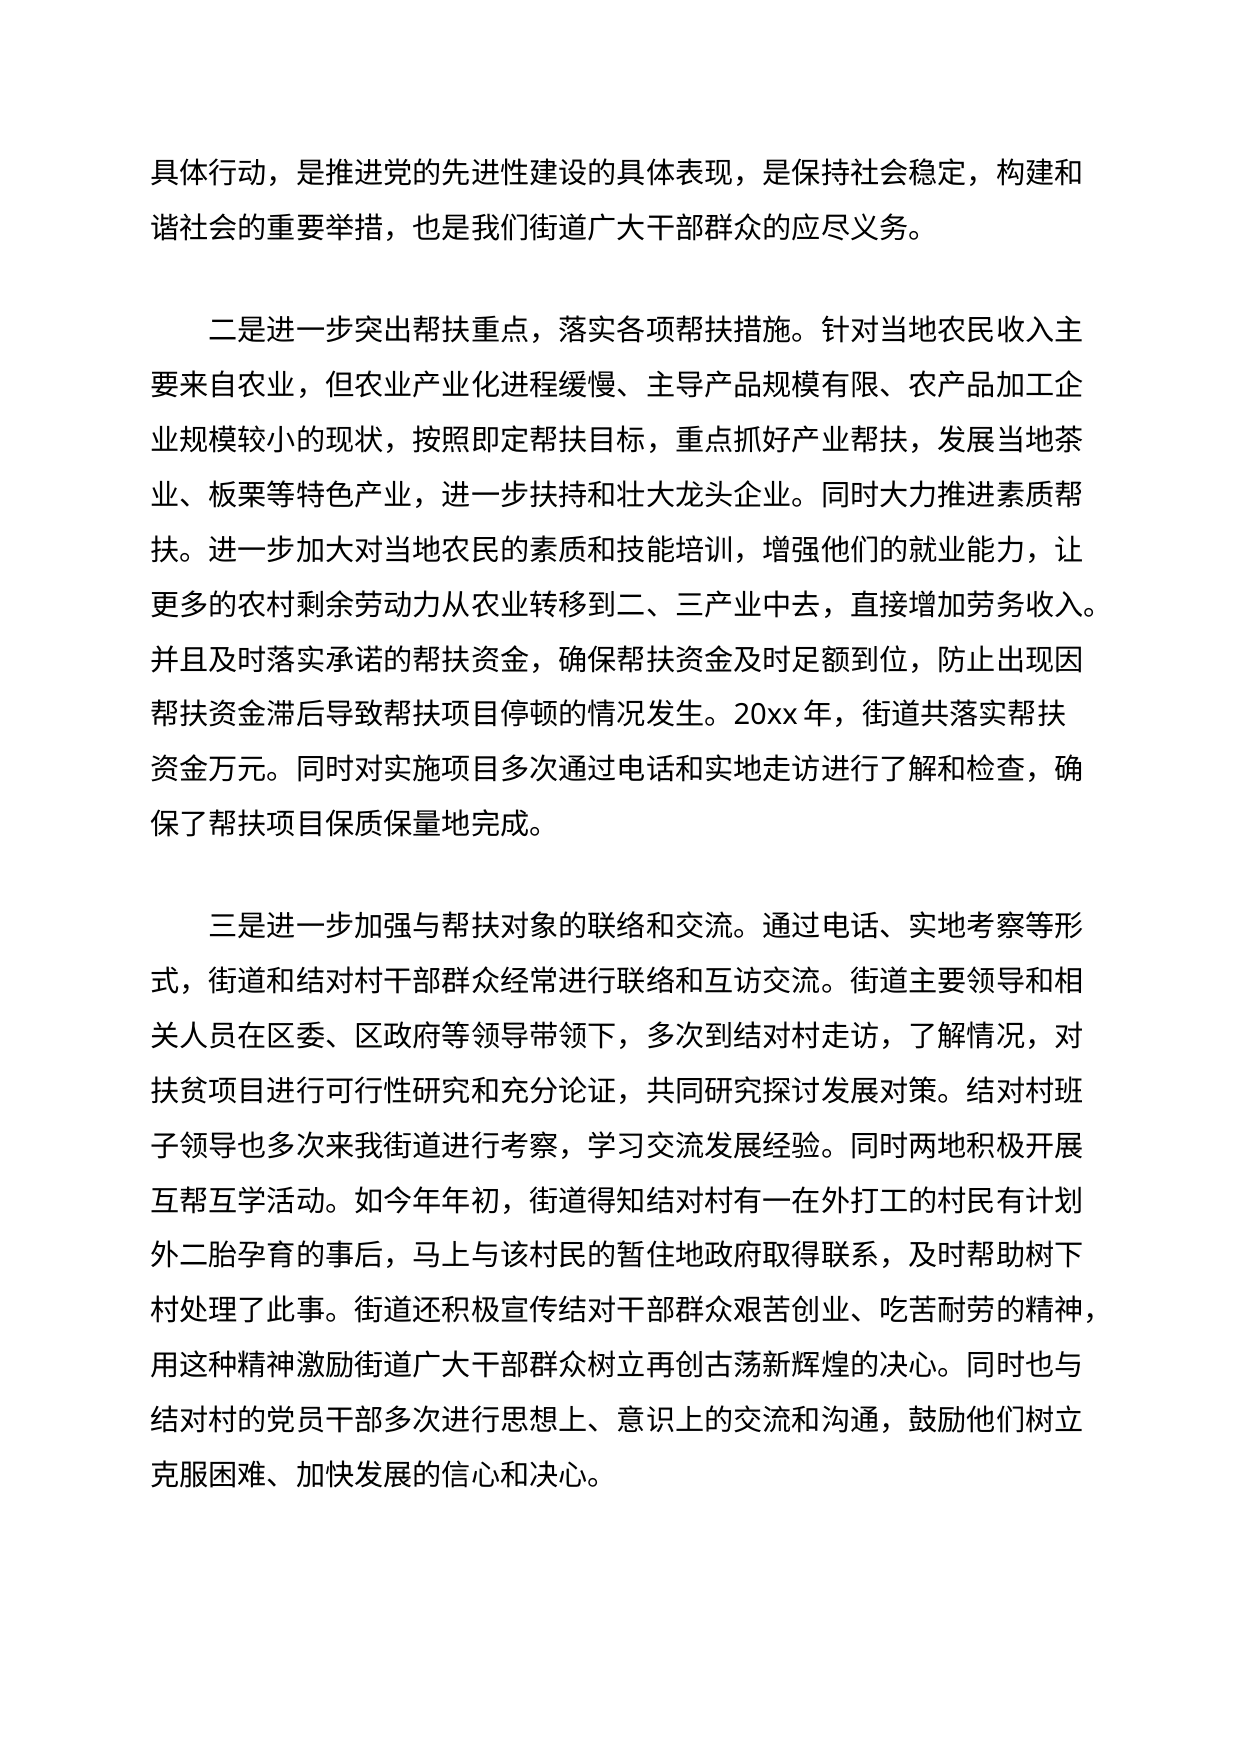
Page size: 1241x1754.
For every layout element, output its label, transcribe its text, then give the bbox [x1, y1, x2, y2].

text 二是进一步突出帮扶重点，落实各项帮扶措施。针对当地农民收入主要来自农业，但农业产业化进程缓慢、主导产品规模有限、农产品加工企业规模较小的现状，按照即定帮扶目标，重点抓好产业帮扶，发展当地茶业、板栗等特色产业，进一步扶持和壮大龙头企业。同时大力推进素质帮扶。进一步加大对当地农民的素质和技能培训，增强他们的就业能力，让更多的农村剩余劳动力从农业转移到二、三产业中去，直接增加劳务收入。并且及时落实承诺的帮扶资金，确保帮扶资金及时足额到位，防止出现因帮扶资金滞后导致帮扶项目停顿的情况发生。20xx年，街道共落实帮扶资金万元。同时对实施项目多次通过电话和实地走访进行了解和检查，确保了帮扶项目保质保量地完成。 [150, 307, 1090, 843]
text 三是进一步加强与帮扶对象的联络和交流。通过电话、实地考察等形式，街道和结对村干部群众经常进行联络和互访交流。街道主要领导和相关人员在区委、区政府等领导带领下，多次到结对村走访，了解情况，对扶贫项目进行可行性研究和充分论证，共同研究探讨发展对策。结对村班子领导也多次来我街道进行考察，学习交流发展经验。同时两地积极开展互帮互学活动。如今年年初，街道得知结对村有一在外打工的村民有计划外二胎孕育的事后，马上与该村民的暂住地政府取得联系，及时帮助树下村处理了此事。街道还积极宣传结对干部群众艰苦创业、吃苦耐劳的精神，用这种精神激励街道广大干部群众树立再创古荡新辉煌的决心。同时也与结对村的党员干部多次进行思想上、意识上的交流和沟通，鼓励他们树立克服困难、加快发展的信心和决心。 [150, 903, 1090, 1494]
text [150, 150, 1090, 247]
